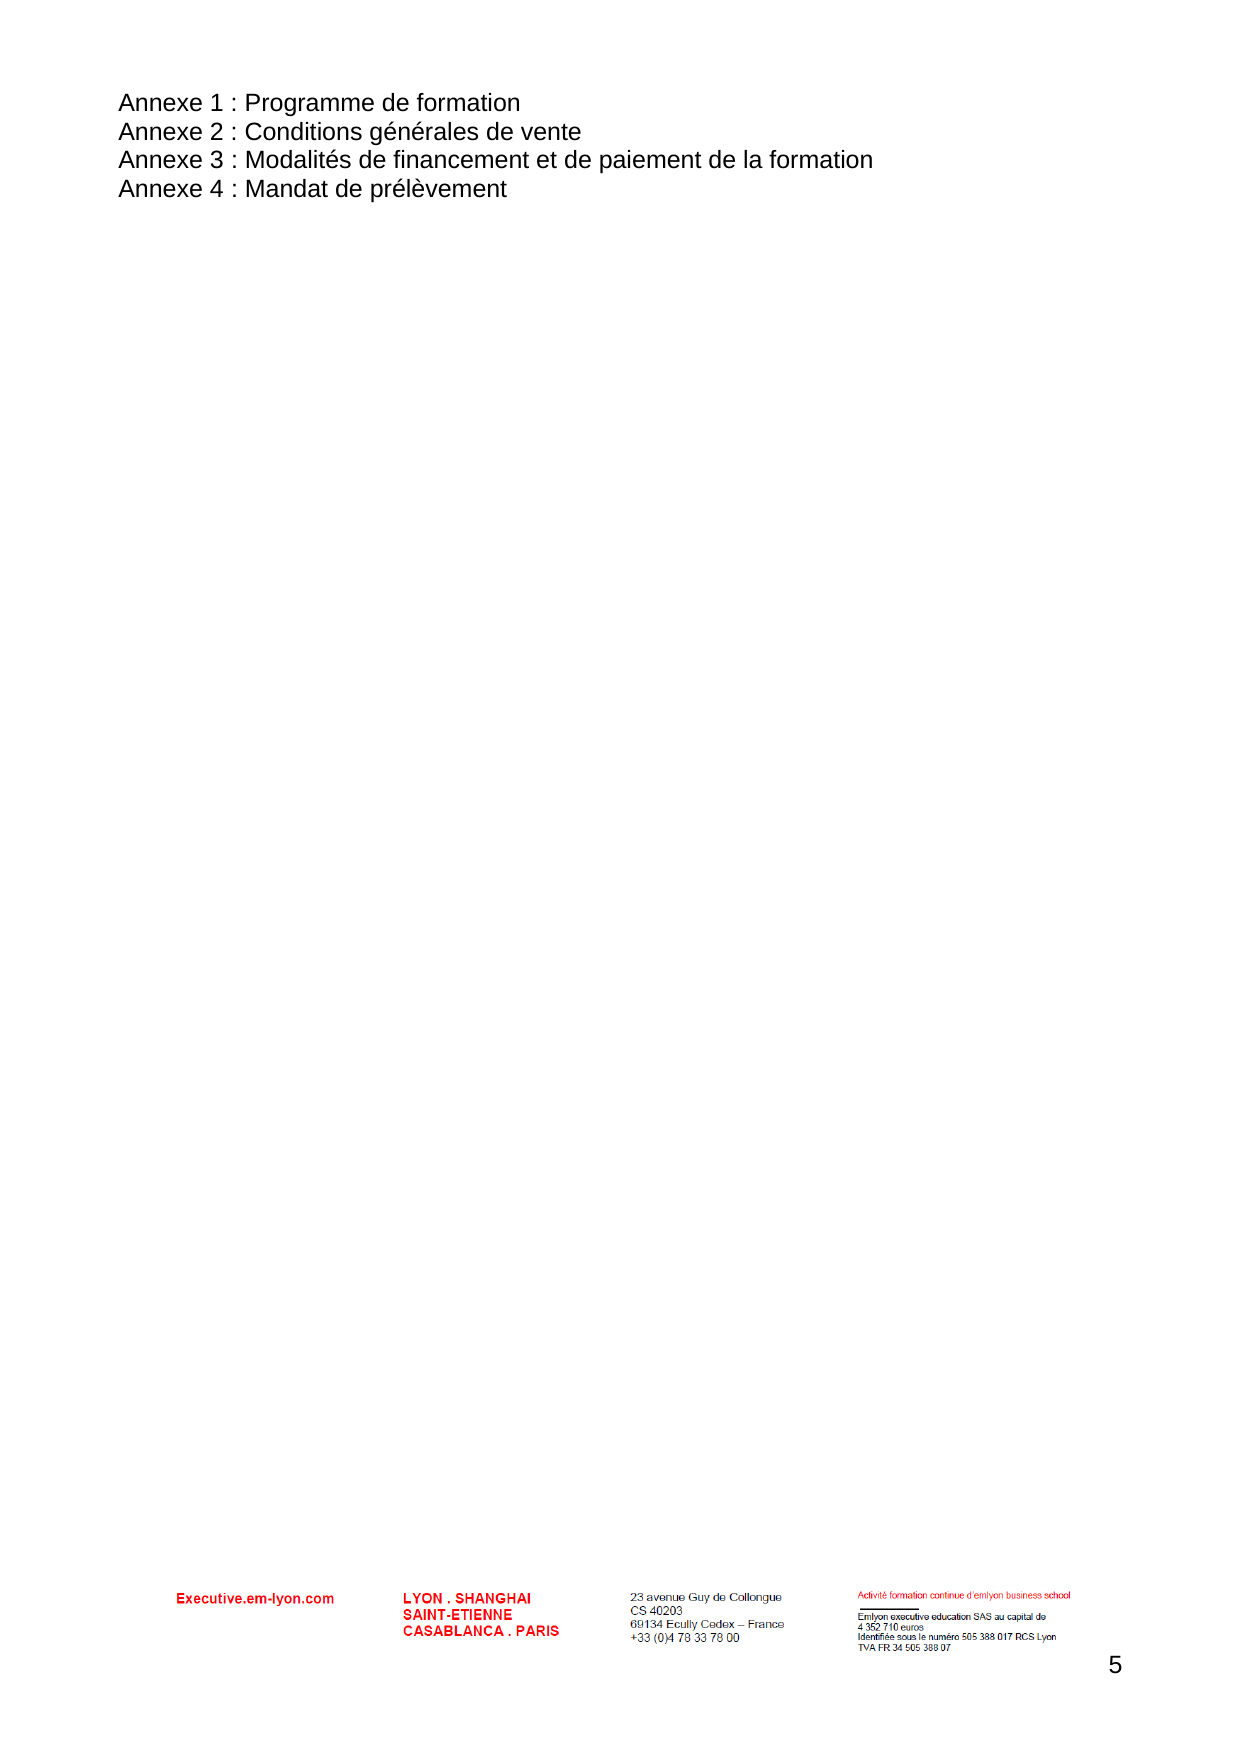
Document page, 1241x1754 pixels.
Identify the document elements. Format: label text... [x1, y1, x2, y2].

text Annexe 2 : Conditions générales de vente [118, 117, 1122, 145]
text Annexe 1 : Programme de formation [118, 88, 1122, 117]
picture [137, 1552, 1109, 1674]
text Annexe 4 : Mandat de prélèvement [118, 174, 1122, 203]
text Annexe 3 : Modalités de financement et de paiement de la formation [118, 145, 1122, 174]
